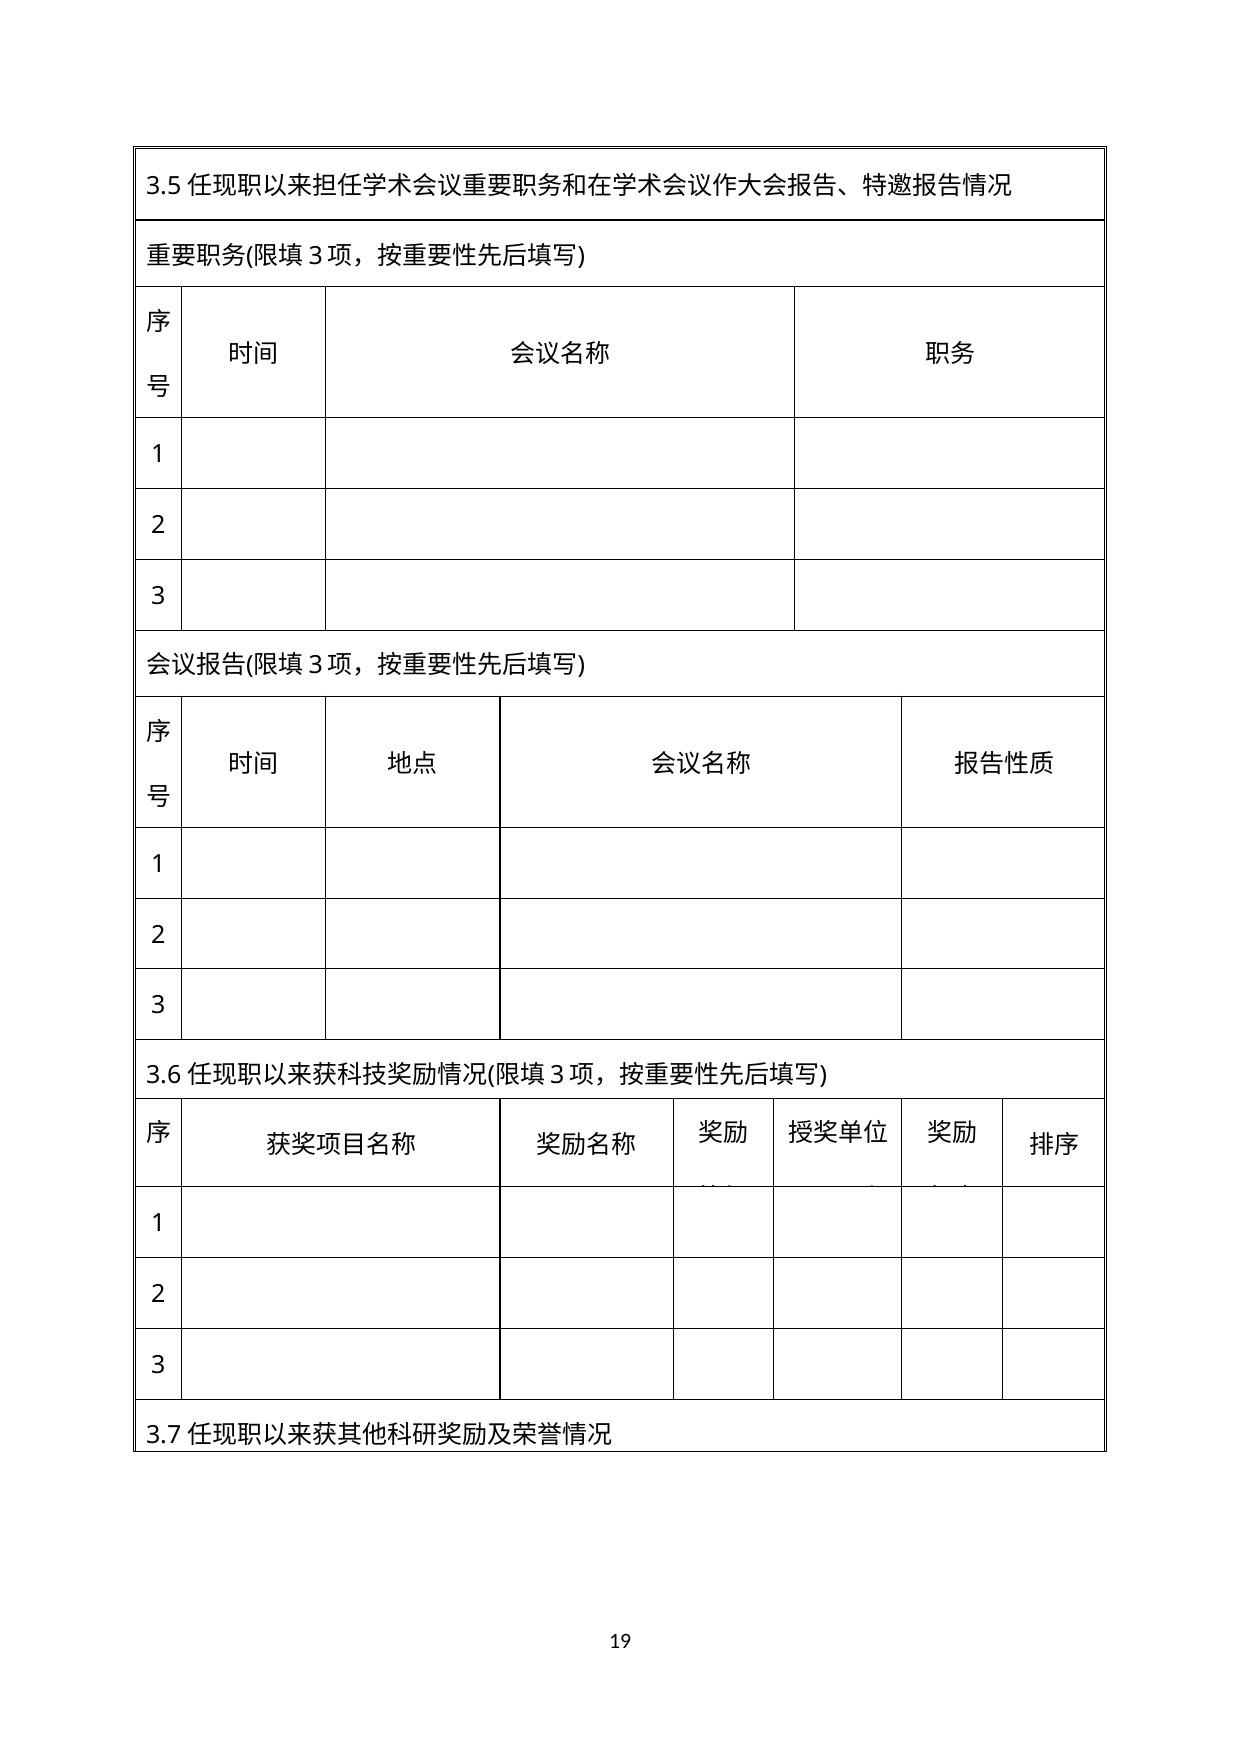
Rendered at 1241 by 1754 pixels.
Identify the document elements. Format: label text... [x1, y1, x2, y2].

table_cell [774, 1187, 901, 1257]
table_cell [674, 1187, 773, 1257]
table_cell [501, 1258, 673, 1328]
table_cell 3.6 任现职以来获科技奖励情况(限填3项，按重要性先后填写) [136, 1040, 1104, 1097]
table_cell [182, 560, 325, 629]
table_cell 2 [136, 489, 181, 559]
table_cell 排序 [1003, 1099, 1104, 1186]
table_cell [501, 969, 901, 1039]
table_cell [326, 828, 499, 897]
table_cell 时间 [182, 697, 325, 827]
table_cell [902, 828, 1104, 897]
table_cell [501, 828, 901, 897]
table_cell [182, 1187, 499, 1257]
table_cell [1003, 1258, 1104, 1328]
table_cell [326, 418, 794, 488]
table_cell [674, 1329, 773, 1399]
table_cell 职务 [795, 287, 1104, 417]
table_cell [795, 560, 1104, 629]
table_cell [674, 1258, 773, 1328]
table_cell [326, 489, 794, 559]
table_cell [182, 418, 325, 488]
table_cell [501, 899, 901, 968]
table_cell [182, 899, 325, 968]
table_cell [182, 1258, 499, 1328]
table_cell 1 [136, 828, 181, 897]
table_cell [326, 899, 499, 968]
table_cell [902, 1187, 1002, 1257]
table_cell [1003, 1187, 1104, 1257]
table_cell 奖励名称 [501, 1099, 673, 1186]
table_cell 会议报告(限填3项，按重要性先后填写) [136, 631, 1104, 696]
table_cell 时间 [182, 287, 325, 417]
table_cell 序号 [136, 697, 181, 827]
table_cell 获奖项目名称 [182, 1099, 499, 1186]
table_cell [326, 560, 794, 629]
table_cell 2 [136, 1258, 181, 1328]
table_cell [902, 1258, 1002, 1328]
table_cell [795, 418, 1104, 488]
table_cell 授奖单位 及国别 [774, 1099, 901, 1186]
table_cell [774, 1329, 901, 1399]
table_cell [501, 1187, 673, 1257]
table_cell 3 [136, 969, 181, 1039]
table_cell 1 [136, 1187, 181, 1257]
table_cell 奖励 年度 [902, 1099, 1002, 1186]
table_cell [182, 828, 325, 897]
table_cell [182, 969, 325, 1039]
table_cell [902, 899, 1104, 968]
table_cell 序号 [136, 1099, 181, 1186]
table_cell 重要职务(限填3项，按重要性先后填写) [136, 221, 1104, 286]
table_cell [902, 1329, 1002, 1399]
table_cell 奖励 等级 [674, 1099, 773, 1186]
table_cell [326, 969, 499, 1039]
table_header 3.5 任现职以来担任学术会议重要职务和在学术会议作大会报告、特邀报告情况 [136, 149, 1104, 219]
table_cell 会议名称 [326, 287, 794, 417]
table_cell [774, 1258, 901, 1328]
table_cell 地点 [326, 697, 499, 827]
table_cell 报告性质 [902, 697, 1104, 827]
table_cell [501, 1329, 673, 1399]
table_cell [902, 969, 1104, 1039]
table_cell 序号 [136, 287, 181, 417]
table_cell 2 [136, 899, 181, 968]
table_cell [182, 1329, 499, 1399]
table_cell 会议名称 [501, 697, 901, 827]
table_cell 3 [136, 1329, 181, 1399]
table_cell [1003, 1329, 1104, 1399]
table_cell 3.7 任现职以来获其他科研奖励及荣誉情况 [136, 1400, 1104, 1451]
table_cell 3 [136, 560, 181, 629]
table_cell 1 [136, 418, 181, 488]
table_cell [182, 489, 325, 559]
table_cell [795, 489, 1104, 559]
